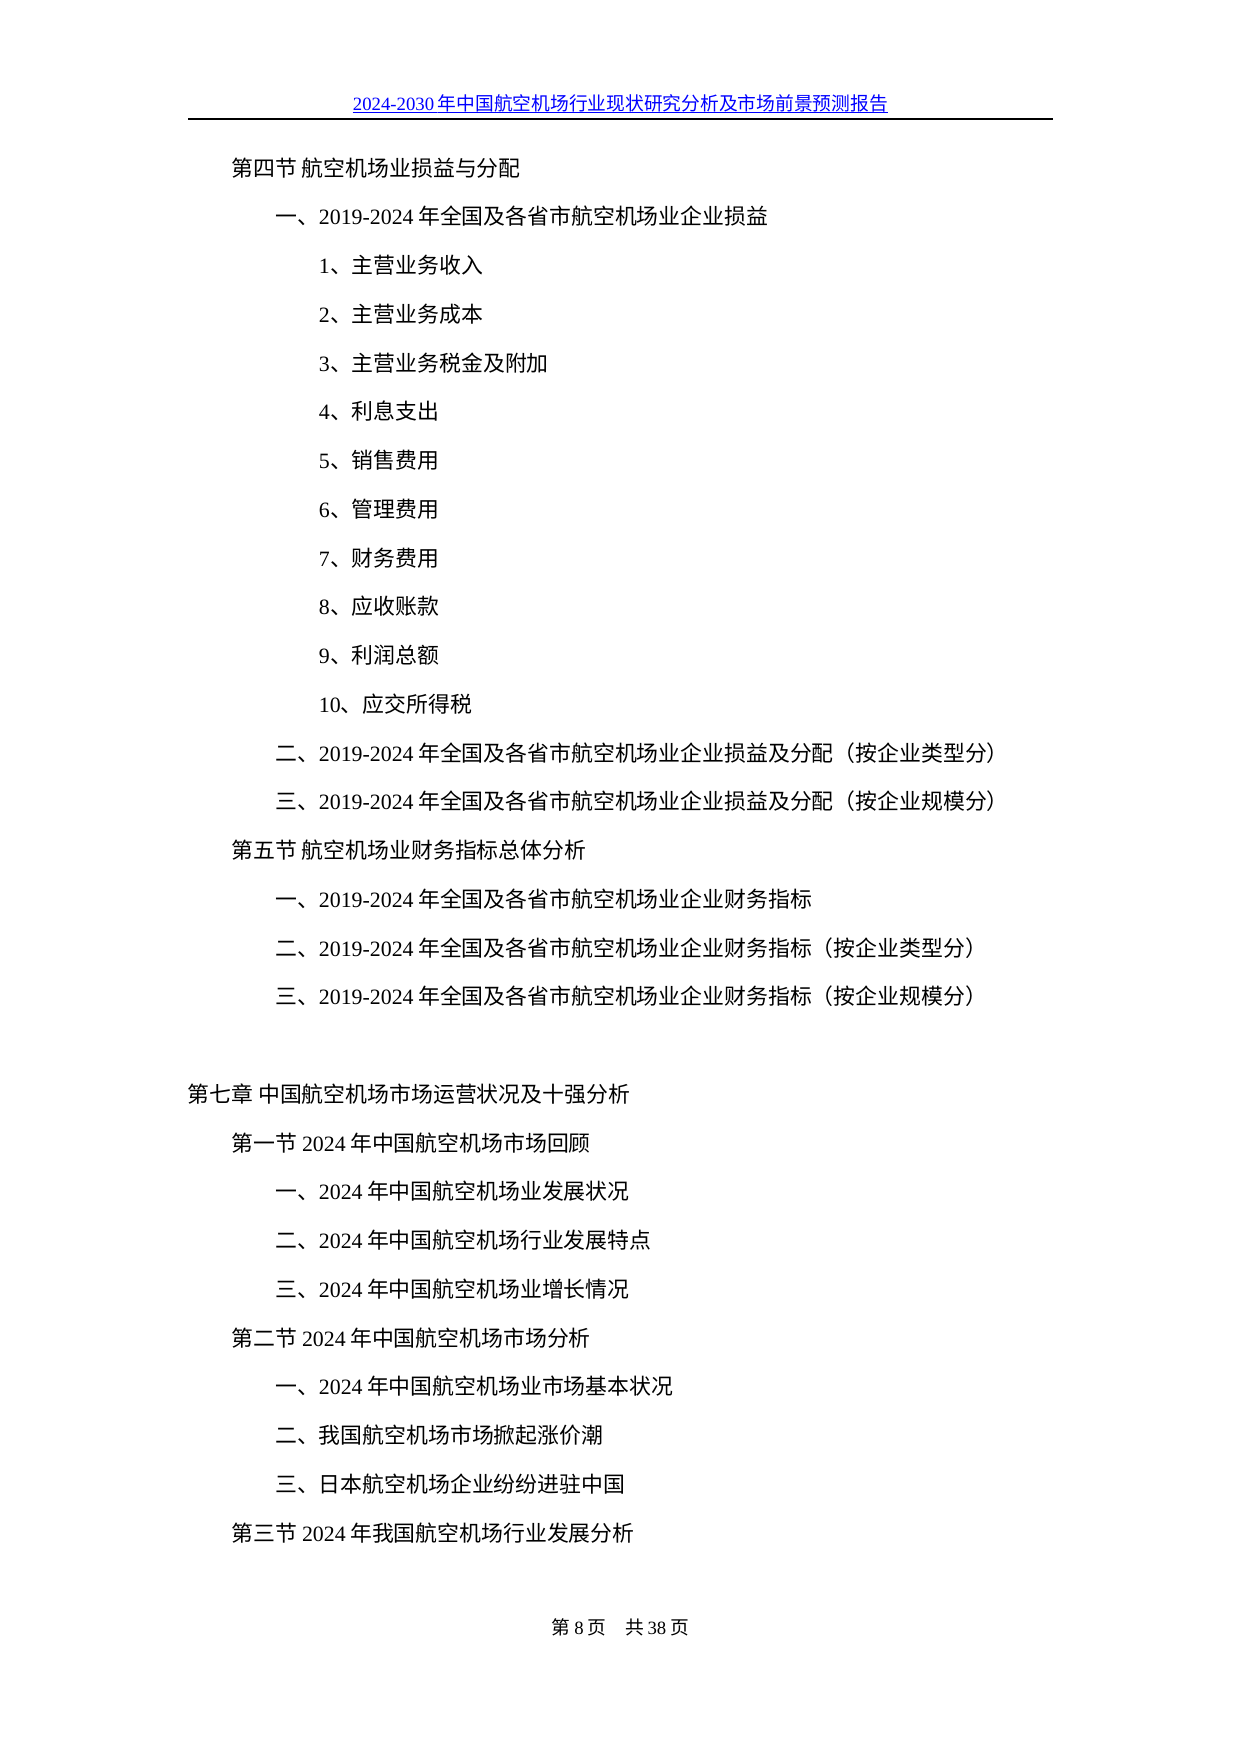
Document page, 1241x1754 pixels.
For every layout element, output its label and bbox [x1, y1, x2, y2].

text [187, 150, 1053, 1548]
